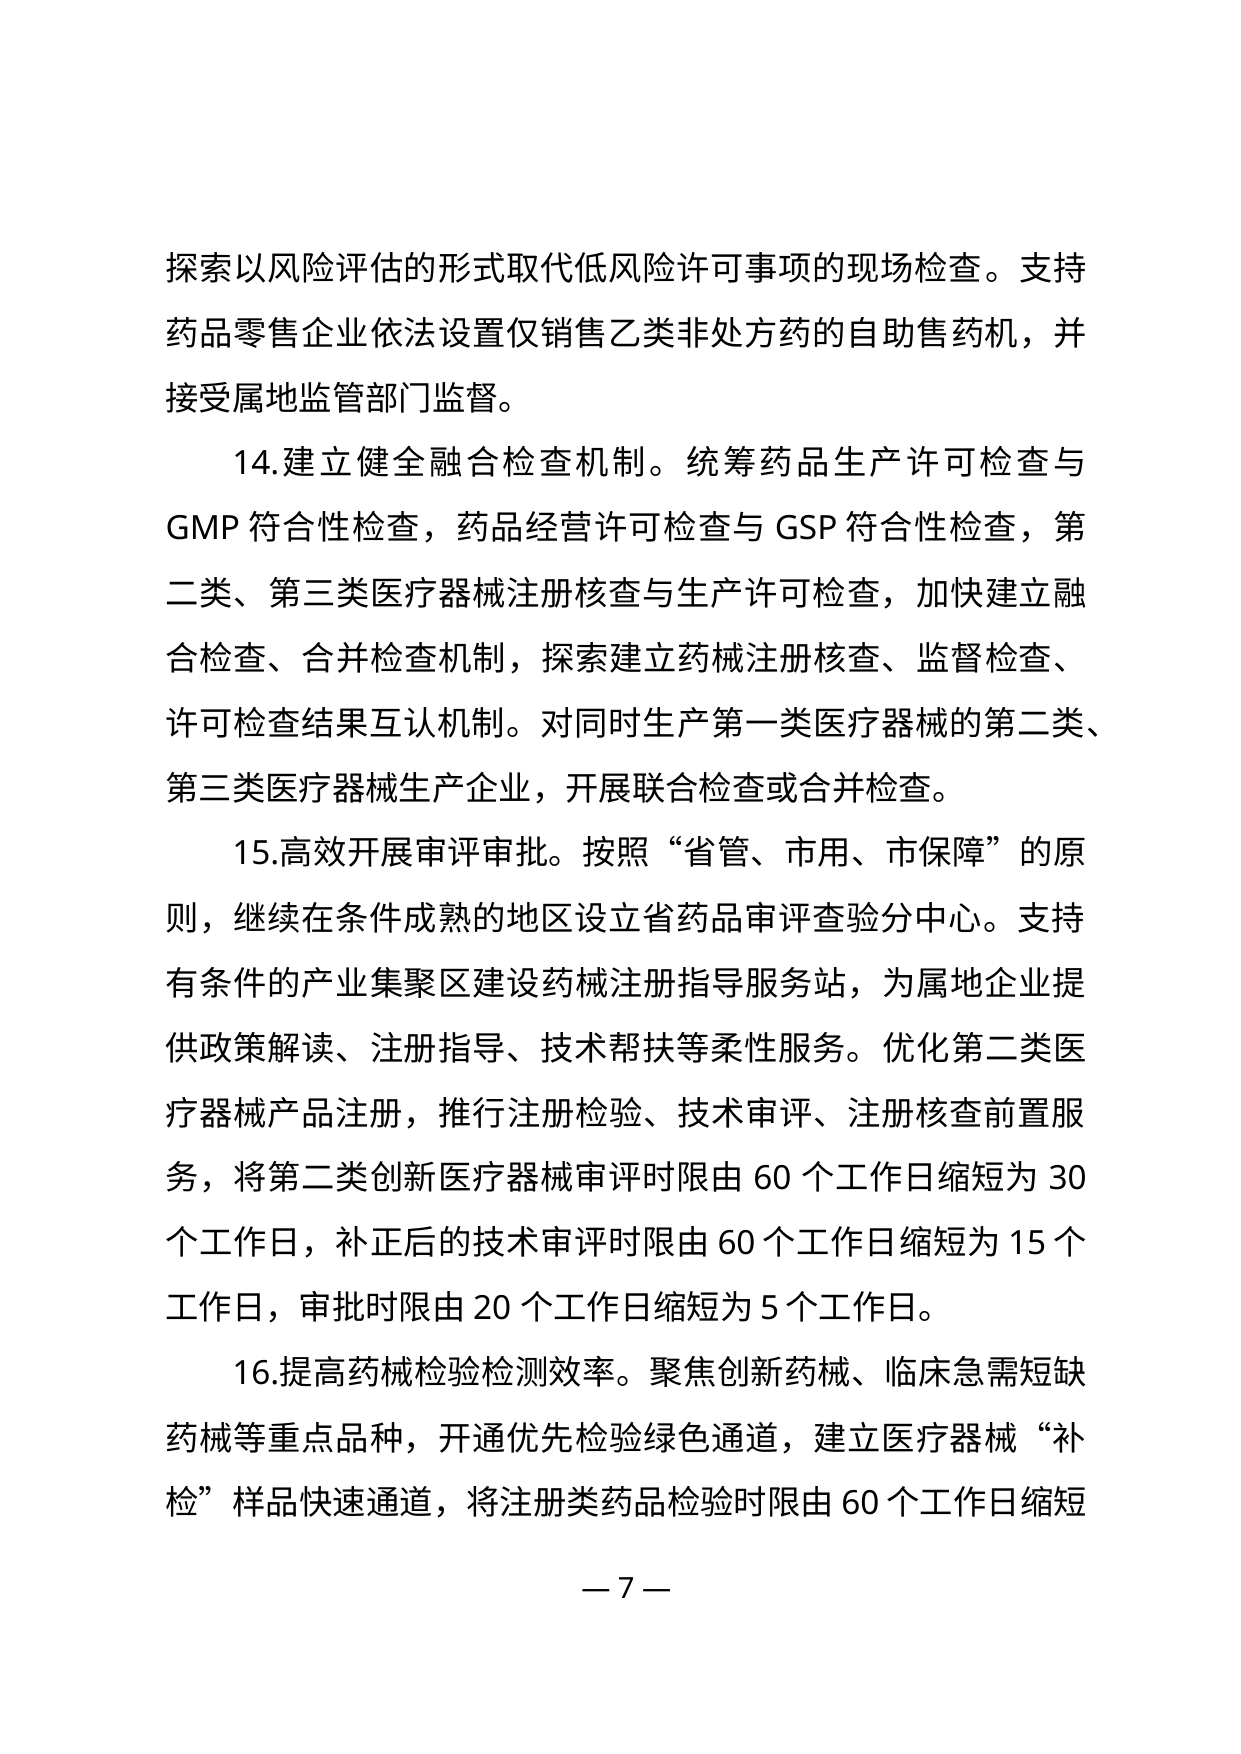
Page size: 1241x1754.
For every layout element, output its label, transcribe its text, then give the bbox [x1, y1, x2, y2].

text 14.建立健全融合检查机制。统筹药品生产许可检查与GMP符合性检查，药品经营许可检查与GSP符合性检查，第二类、第三类医疗器械注册核查与生产许可检查，加快建立融合检查、合并检查机制，探索建立药械注册核查、监督检查、许可检查结果互认机制。对同时生产第一类医疗器械的第二类、第三类医疗器械生产企业，开展联合检查或合并检查。 [165, 428, 1087, 818]
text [165, 233, 1087, 428]
text 15.高效开展审评审批。按照“省管、市用、市保障”的原则，继续在条件成熟的地区设立省药品审评查验分中心。支持有条件的产业集聚区建设药械注册指导服务站，为属地企业提供政策解读、注册指导、技术帮扶等柔性服务。优化第二类医疗器械产品注册，推行注册检验、技术审评、注册核查前置服务，将第二类创新医疗器械审评时限由 60 个工作日缩短为 30 个工作日，补正后的技术审评时限由60个工作日缩短为15个工作日，审批时限由 20 个工作日缩短为5个工作日。 [165, 818, 1087, 1338]
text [165, 1338, 1087, 1533]
